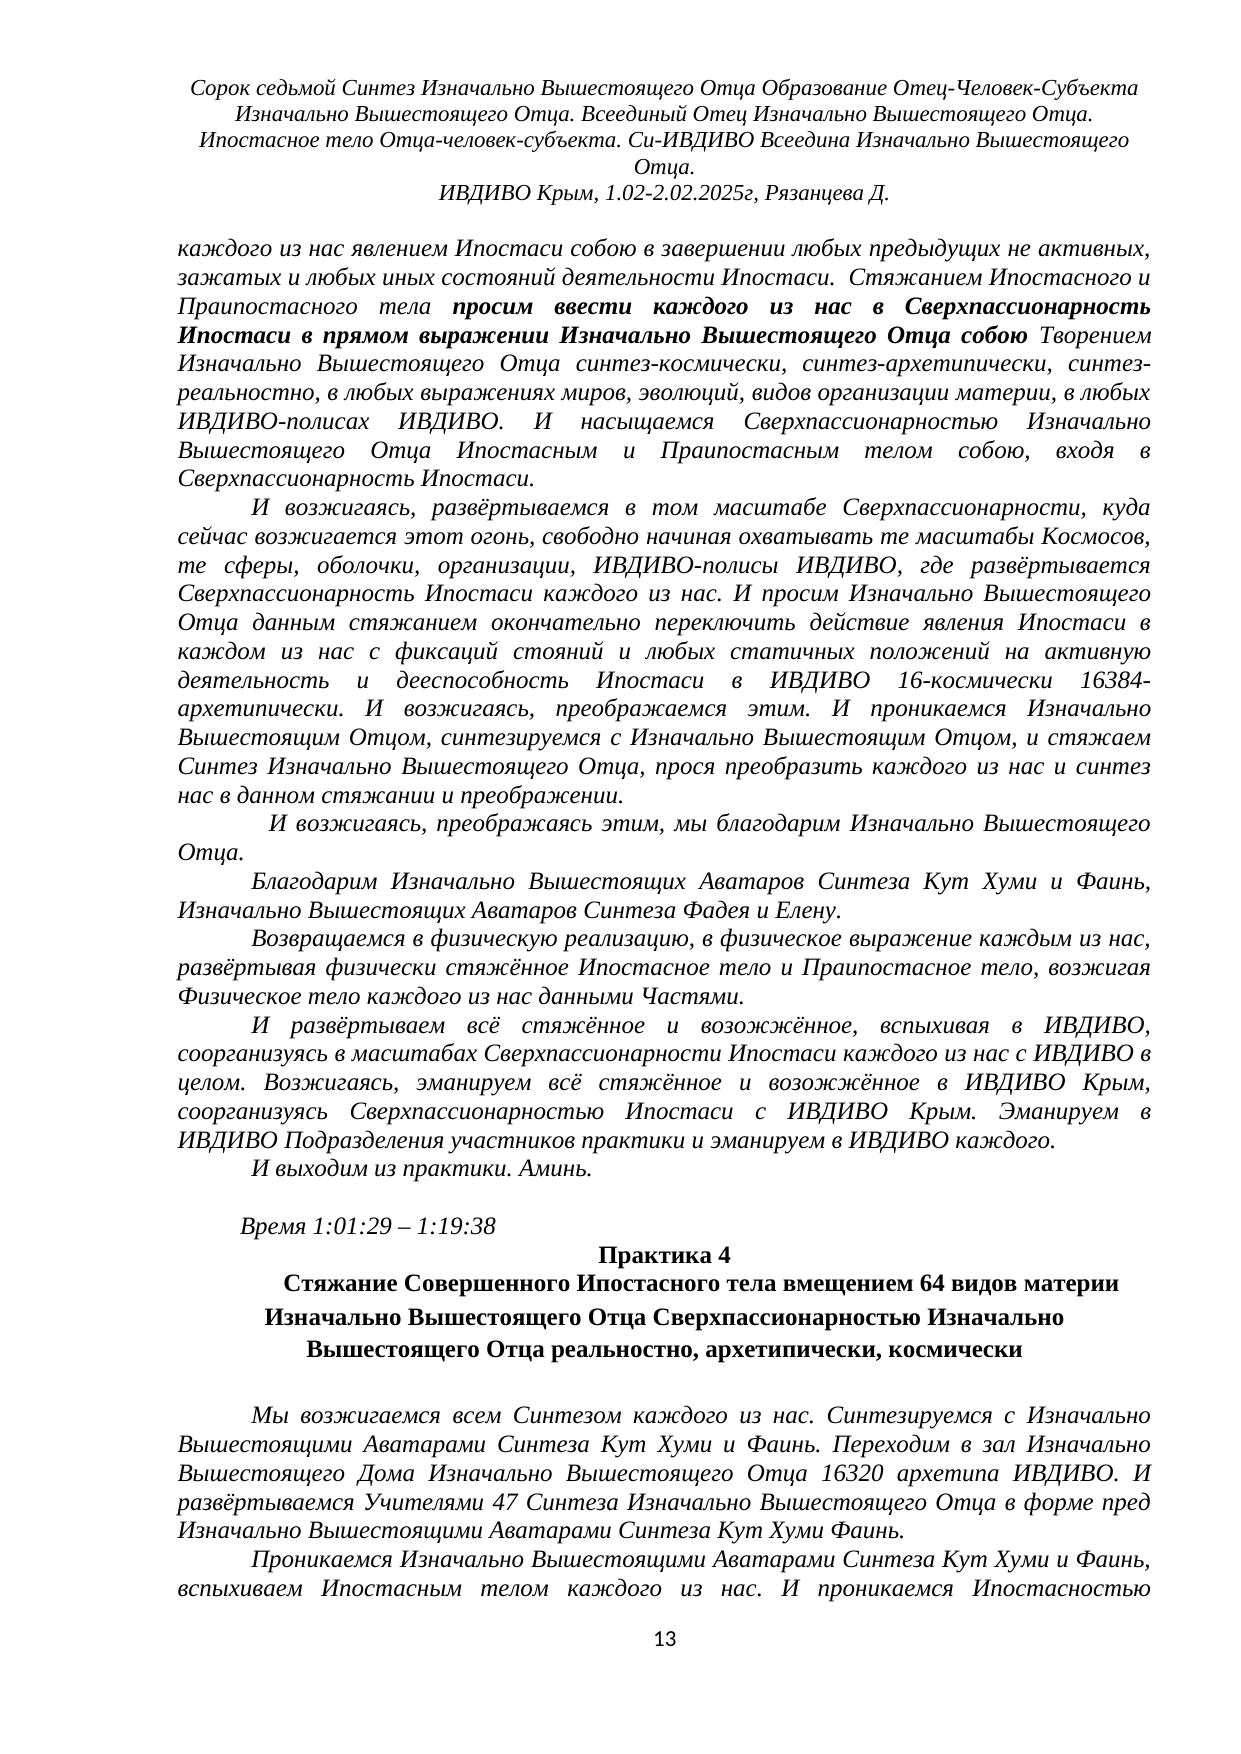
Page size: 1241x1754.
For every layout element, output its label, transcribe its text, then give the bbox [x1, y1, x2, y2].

text Мы возжигаемся всем Синтезом каждого из нас. Синтезируемся с Изначально Вышестоящими Аватарами Синтеза Кут Хуми и Фаинь. Переходим в зал Изначально Вышестоящего Дома Изначально Вышестоящего Отца 16320 архетипа ИВДИВО. И развёртываемся Учителями 47 Синтеза Изначально Вышестоящего Отца в форме пред Изначально Вышестоящими Аватарами Синтеза Кут Хуми Фаинь. [177, 1401, 1152, 1544]
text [177, 1544, 1152, 1602]
text Возвращаемся в физическую реализацию, в физическое выражение каждым из нас, развёртывая физически стяжённое Ипостасное тело и Праипостасное тело, возжигая Физическое тело каждого из нас данными Частями. [177, 923, 1152, 1010]
text Практика 4 [177, 1240, 1152, 1268]
text И возжигаясь, развёртываемся в том масштабе Сверхпассионарности, куда сейчас возжигается этот огонь, свободно начиная охватывать те масштабы Космосов, те сферы, оболочки, организации, ИВДИВО-полисы ИВДИВО, где развёртывается Сверхпассионарность Ипостаси каждого из нас. И просим Изначально Вышестоящего Отца данным стяжанием окончательно переключить действие явления Ипостаси в каждом из нас с фиксаций стояний и любых статичных положений на активную деятельность и дееспособность Ипостаси в ИВДИВО 16-космически 16384-архетипически. И возжигаясь, преображаемся этим. И проникаемся Изначально Вышестоящим Отцом, синтезируемся с Изначально Вышестоящим Отцом, и стяжаем Синтез Изначально Вышестоящего Отца, прося преобразить каждого из нас и синтез нас в данном стяжании и преображении. [177, 492, 1152, 808]
text Благодарим Изначально Вышестоящих Аватаров Синтеза Кут Хуми и Фаинь, Изначально Вышестоящих Аватаров Синтеза Фадея и Елену. [177, 866, 1152, 923]
text Время 1:01:29 – 1:19:38 [177, 1211, 1152, 1240]
text Стяжание Совершенного Ипостасного тела вмещением 64 видов материи Изначально Вышестоящего Отца Сверхпассионарностью Изначально Вышестоящего Отца реальностно, архетипически, космически [177, 1268, 1152, 1363]
text И развёртываем всё стяжённое и возожжённое, вспыхивая в ИВДИВО, соорганизуясь в масштабах Сверхпассионарности Ипостаси каждого из нас с ИВДИВО в целом. Возжигаясь, эманируем всё стяжённое и возожжённое в ИВДИВО Крым, соорганизуясь Сверхпассионарностью Ипостаси с ИВДИВО Крым. Эманируем в ИВДИВО Подразделения участников практики и эманируем в ИВДИВО каждого. [177, 1010, 1152, 1153]
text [177, 233, 1152, 492]
text И выходим из практики. Аминь. [177, 1153, 1152, 1182]
text И возжигаясь, преображаясь этим, мы благодарим Изначально Вышестоящего Отца. [177, 808, 1152, 866]
